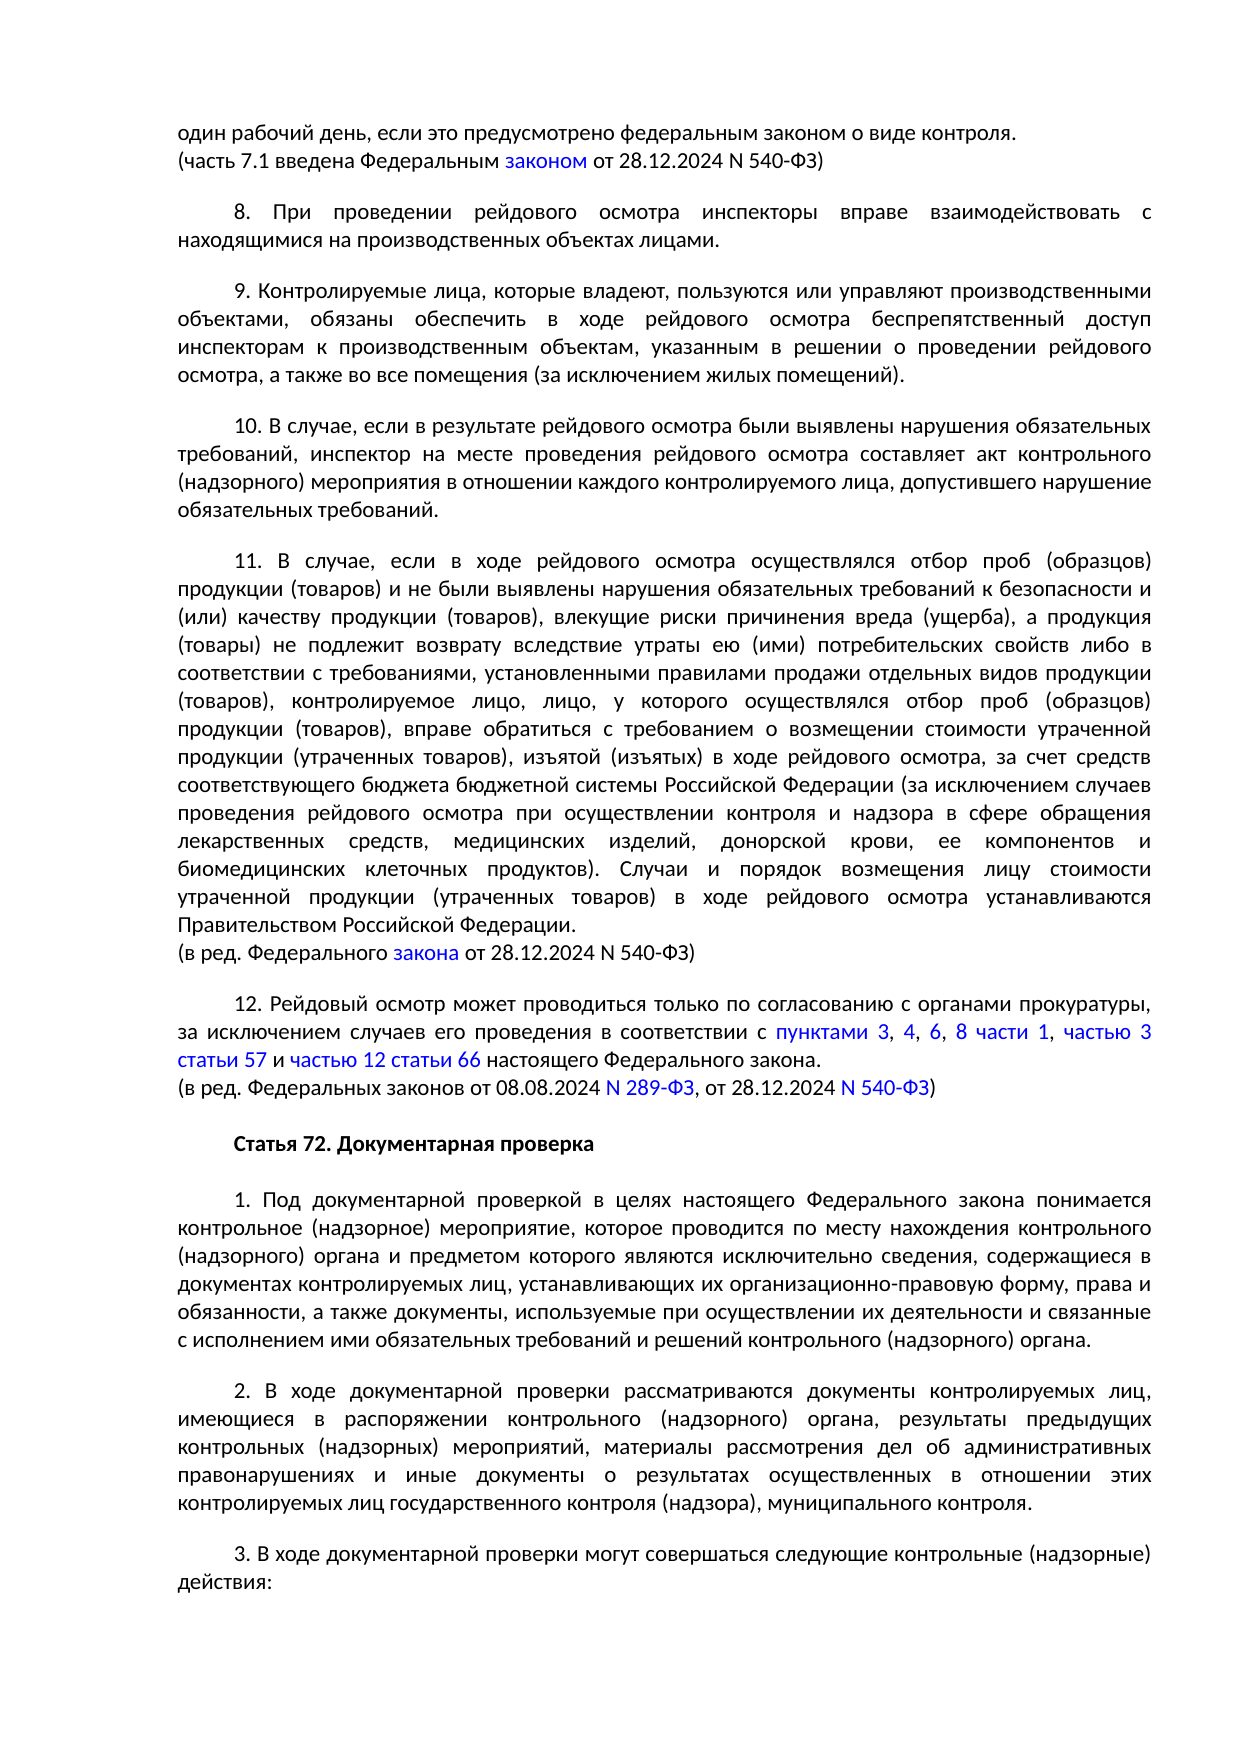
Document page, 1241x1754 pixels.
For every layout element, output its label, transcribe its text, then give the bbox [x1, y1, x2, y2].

text (в ред. Федеральных законов от 08.08.2024 N 289-ФЗ, от 28.12.2024 N 540-ФЗ) [177, 1073, 1152, 1101]
text 8. При проведении рейдового осмотра инспекторы вправе взаимодействовать с находящимися на производственных объектах лицами. [177, 197, 1152, 253]
text 9. Контролируемые лица, которые владеют, пользуются или управляют производственными объектами, обязаны обеспечить в ходе рейдового осмотра беспрепятственный доступ инспекторам к производственным объектам, указанным в решении о проведении рейдового осмотра, а также во все помещения (за исключением жилых помещений). [177, 276, 1152, 388]
text (часть 7.1 введена Федеральным законом от 28.12.2024 N 540-ФЗ) [177, 146, 1152, 174]
text 10. В случае, если в результате рейдового осмотра были выявлены нарушения обязательных требований, инспектор на месте проведения рейдового осмотра составляет акт контрольного (надзорного) мероприятия в отношении каждого контролируемого лица, допустившего нарушение обязательных требований. [177, 411, 1152, 523]
text 11. В случае, если в ходе рейдового осмотра осуществлялся отбор проб (образцов) продукции (товаров) и не были выявлены нарушения обязательных требований к безопасности и (или) качеству продукции (товаров), влекущие риски причинения вреда (ущерба), а продукция (товары) не подлежит возврату вследствие утраты ею (ими) потребительских свойств либо в соответствии с требованиями, установленными правилами продажи отдельных видов продукции (товаров), контролируемое лицо, лицо, у которого осуществлялся отбор проб (образцов) продукции (товаров), вправе обратиться с требованием о возмещении стоимости утраченной продукции (утраченных товаров), изъятой (изъятых) в ходе рейдового осмотра, за счет средств соответствующего бюджета бюджетной системы Российской Федерации (за исключением случаев проведения рейдового осмотра при осуществлении контроля и надзора в сфере обращения лекарственных средств, медицинских изделий, донорской крови, ее компонентов и биомедицинских клеточных продуктов). Случаи и порядок возмещения лицу стоимости утраченной продукции (утраченных товаров) в ходе рейдового осмотра устанавливаются Правительством Российской Федерации. [177, 546, 1152, 938]
text (в ред. Федерального закона от 28.12.2024 N 540-ФЗ) [177, 938, 1152, 966]
text 3. В ходе документарной проверки могут совершаться следующие контрольные (надзорные) действия: [177, 1539, 1152, 1596]
text 1. Под документарной проверкой в целях настоящего Федерального закона понимается контрольное (надзорное) мероприятие, которое проводится по месту нахождения контрольного (надзорного) органа и предметом которого являются исключительно сведения, содержащиеся в документах контролируемых лиц, устанавливающих их организационно-правовую форму, права и обязанности, а также документы, используемые при осуществлении их деятельности и связанные с исполнением ими обязательных требований и решений контрольного (надзорного) органа. [177, 1185, 1152, 1353]
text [177, 118, 1152, 146]
text 12. Рейдовый осмотр может проводиться только по согласованию с органами прокуратуры, за исключением случаев его проведения в соответствии с пунктами 3, 4, 6, 8 части 1, частью 3 статьи 57 и частью 12 статьи 66 настоящего Федерального закона. [177, 989, 1152, 1073]
text 2. В ходе документарной проверки рассматриваются документы контролируемых лиц, имеющиеся в распоряжении контрольного (надзорного) органа, результаты предыдущих контрольных (надзорных) мероприятий, материалы рассмотрения дел об административных правонарушениях и иные документы о результатах осуществленных в отношении этих контролируемых лиц государственного контроля (надзора), муниципального контроля. [177, 1376, 1152, 1517]
title Статья 72. Документарная проверка [177, 1129, 1152, 1157]
